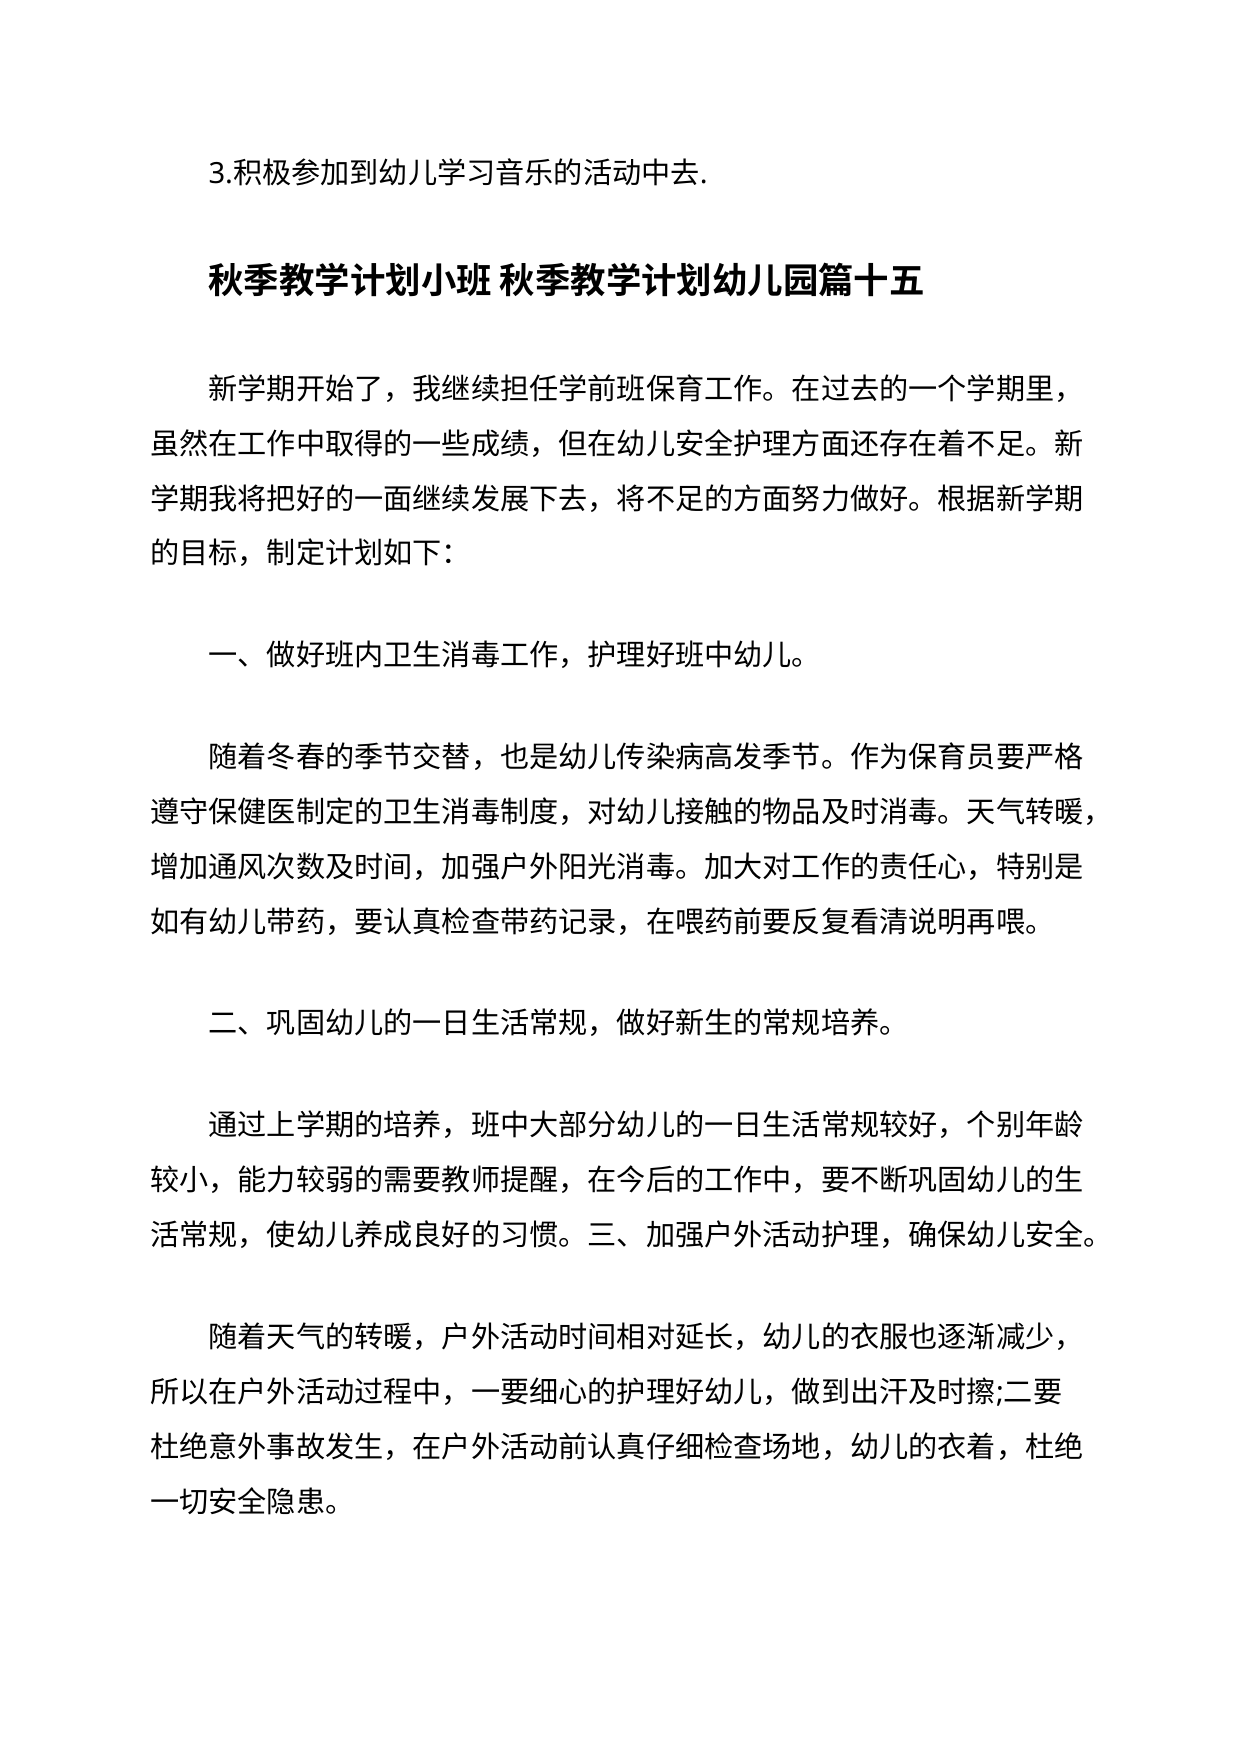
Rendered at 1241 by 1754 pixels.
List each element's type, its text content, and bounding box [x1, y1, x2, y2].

text 随着冬春的季节交替，也是幼儿传染病高发季节。作为保育员要严格遵守保健医制定的卫生消毒制度，对幼儿接触的物品及时消毒。天气转暖，增加通风次数及时间，加强户外阳光消毒。加大对工作的责任心，特别是如有幼儿带药，要认真检查带药记录，在喂药前要反复看清说明再喂。 [150, 734, 1090, 941]
text 二、巩固幼儿的一日生活常规，做好新生的常规培养。 [150, 1000, 1090, 1042]
text 秋季教学计划小班 秋季教学计划幼儿园篇十五 [150, 252, 1090, 303]
text 通过上学期的培养，班中大部分幼儿的一日生活常规较好，个别年龄较小，能力较弱的需要教师提醒，在今后的工作中，要不断巩固幼儿的生活常规，使幼儿养成良好的习惯。三、加强户外活动护理，确保幼儿安全。 [150, 1102, 1090, 1254]
text 一、做好班内卫生消毒工作，护理好班中幼儿。 [150, 632, 1090, 674]
text 随着天气的转暖，户外活动时间相对延长，幼儿的衣服也逐渐减少，所以在户外活动过程中，一要细心的护理好幼儿，做到出汗及时擦;二要杜绝意外事故发生，在户外活动前认真仔细检查场地，幼儿的衣着，杜绝一切安全隐患。 [150, 1313, 1090, 1521]
text 新学期开始了，我继续担任学前班保育工作。在过去的一个学期里，虽然在工作中取得的一些成绩，但在幼儿安全护理方面还存在着不足。新学期我将把好的一面继续发展下去，将不足的方面努力做好。根据新学期的目标，制定计划如下： [150, 365, 1090, 572]
text 3.积极参加到幼儿学习音乐的活动中去. [150, 150, 1090, 192]
